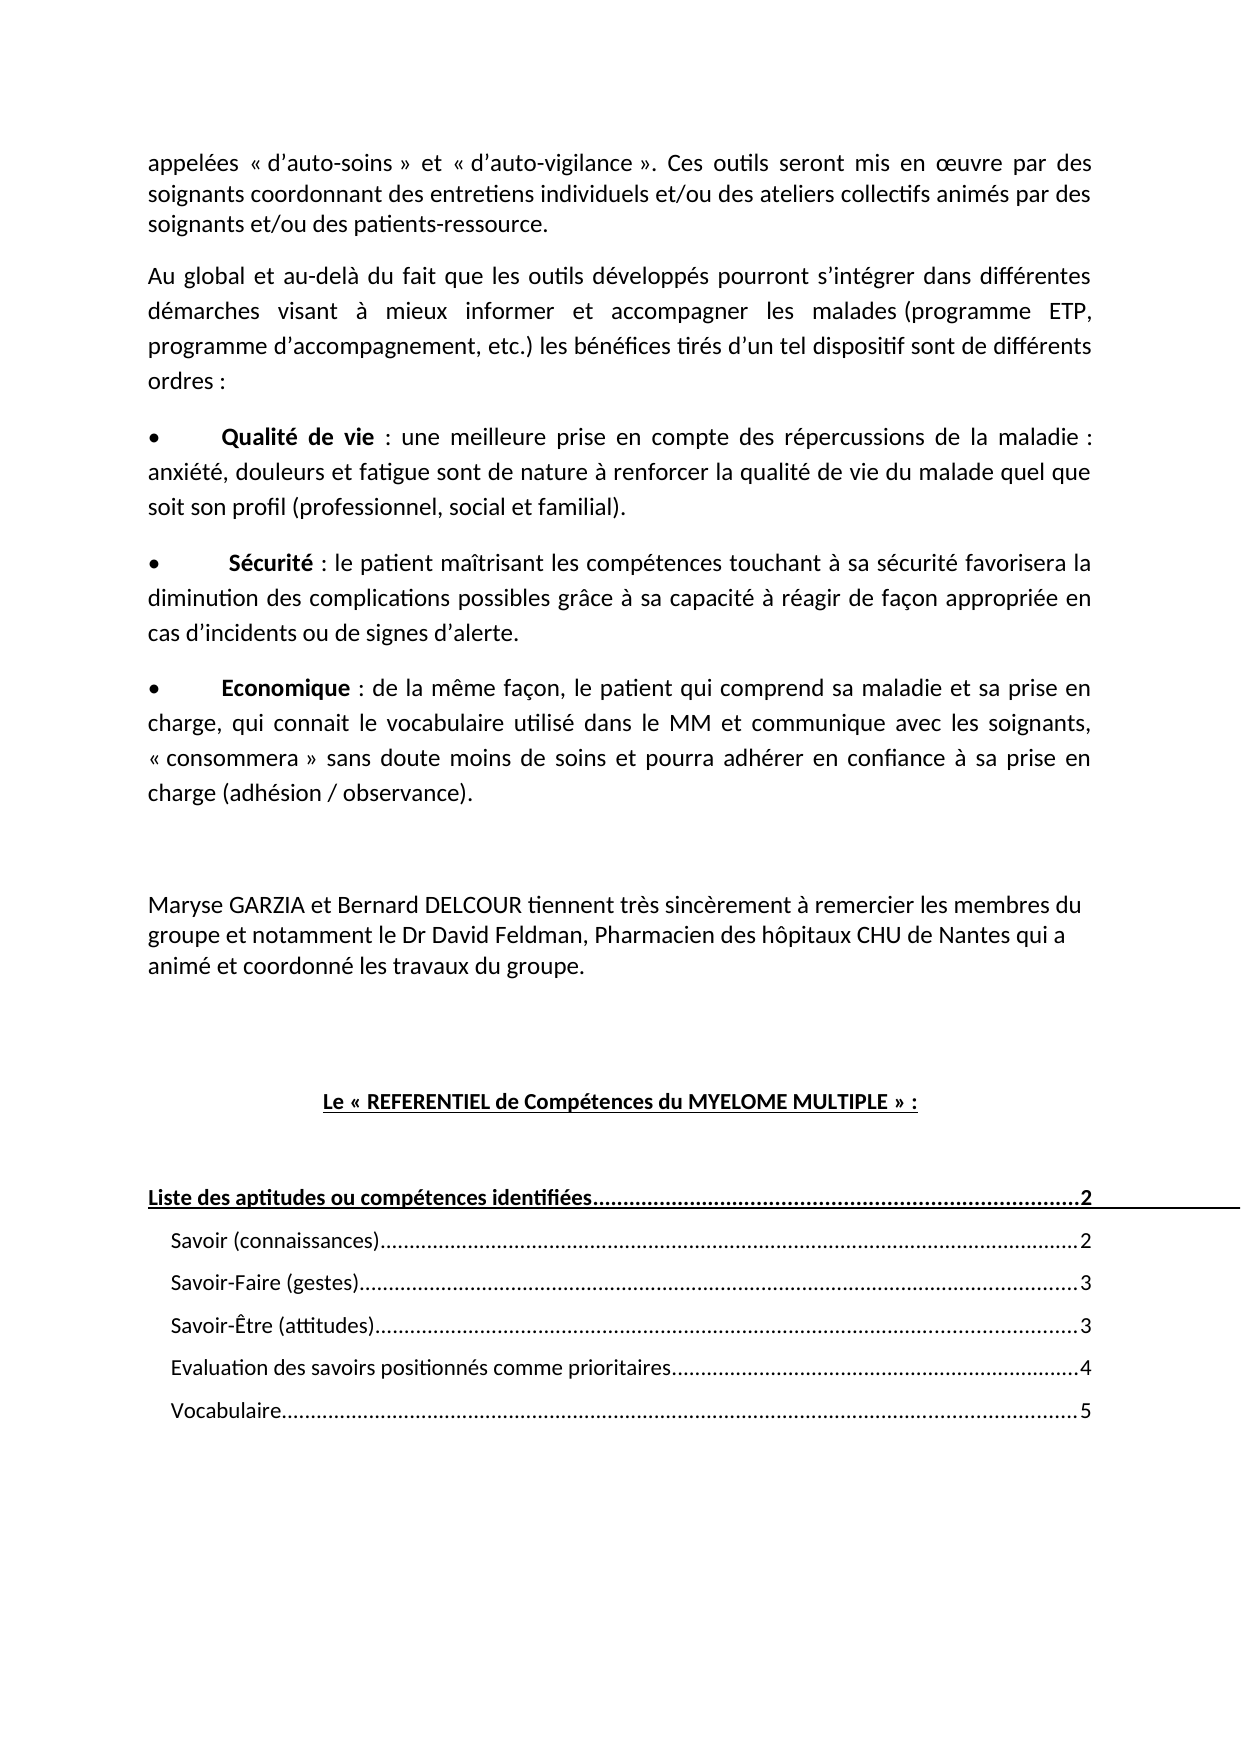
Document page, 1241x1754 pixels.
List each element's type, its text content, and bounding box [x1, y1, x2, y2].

text Au global et au-delà du fait que les outils développés pourront s’intégrer dans différentes démarches visant à mieux informer et accompagner les malades (programme ETP, programme d’accompagnement, etc.) les bénéfices tirés d’un tel dispositif sont de différents ordres : [148, 260, 1093, 396]
text Maryse GARZIA et Bernard DELCOUR tiennent très sincèrement à remercier les membres du groupe et notamment le Dr David Feldman, Pharmacien des hôpitaux CHU de Nantes qui a animé et coordonné les travaux du groupe. [148, 889, 1093, 981]
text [148, 148, 1093, 239]
text Le « REFERENTIEL de Compétences du MYELOME MULTIPLE » : [148, 1087, 1093, 1116]
text • Economique : de la même façon, le patient qui comprend sa maladie et sa prise en charge, qui connait le vocabulaire utilisé dans le MM et communique avec les soignants, « consommera » sans doute moins de soins et pourra adhérer en confiance à sa prise en charge (adhésion / observance). [148, 672, 1093, 808]
text • Sécurité : le patient maîtrisant les compétences touchant à sa sécurité favorisera la diminution des complications possibles grâce à sa capacité à réagir de façon appropriée en cas d’incidents ou de signes d’alerte. [148, 547, 1093, 647]
text • Qualité de vie : une meilleure prise en compte des répercussions de la maladie : anxiété, douleurs et fatigue sont de nature à renforcer la qualité de vie du malade quel que soit son profil (professionnel, social et familial). [148, 421, 1093, 521]
